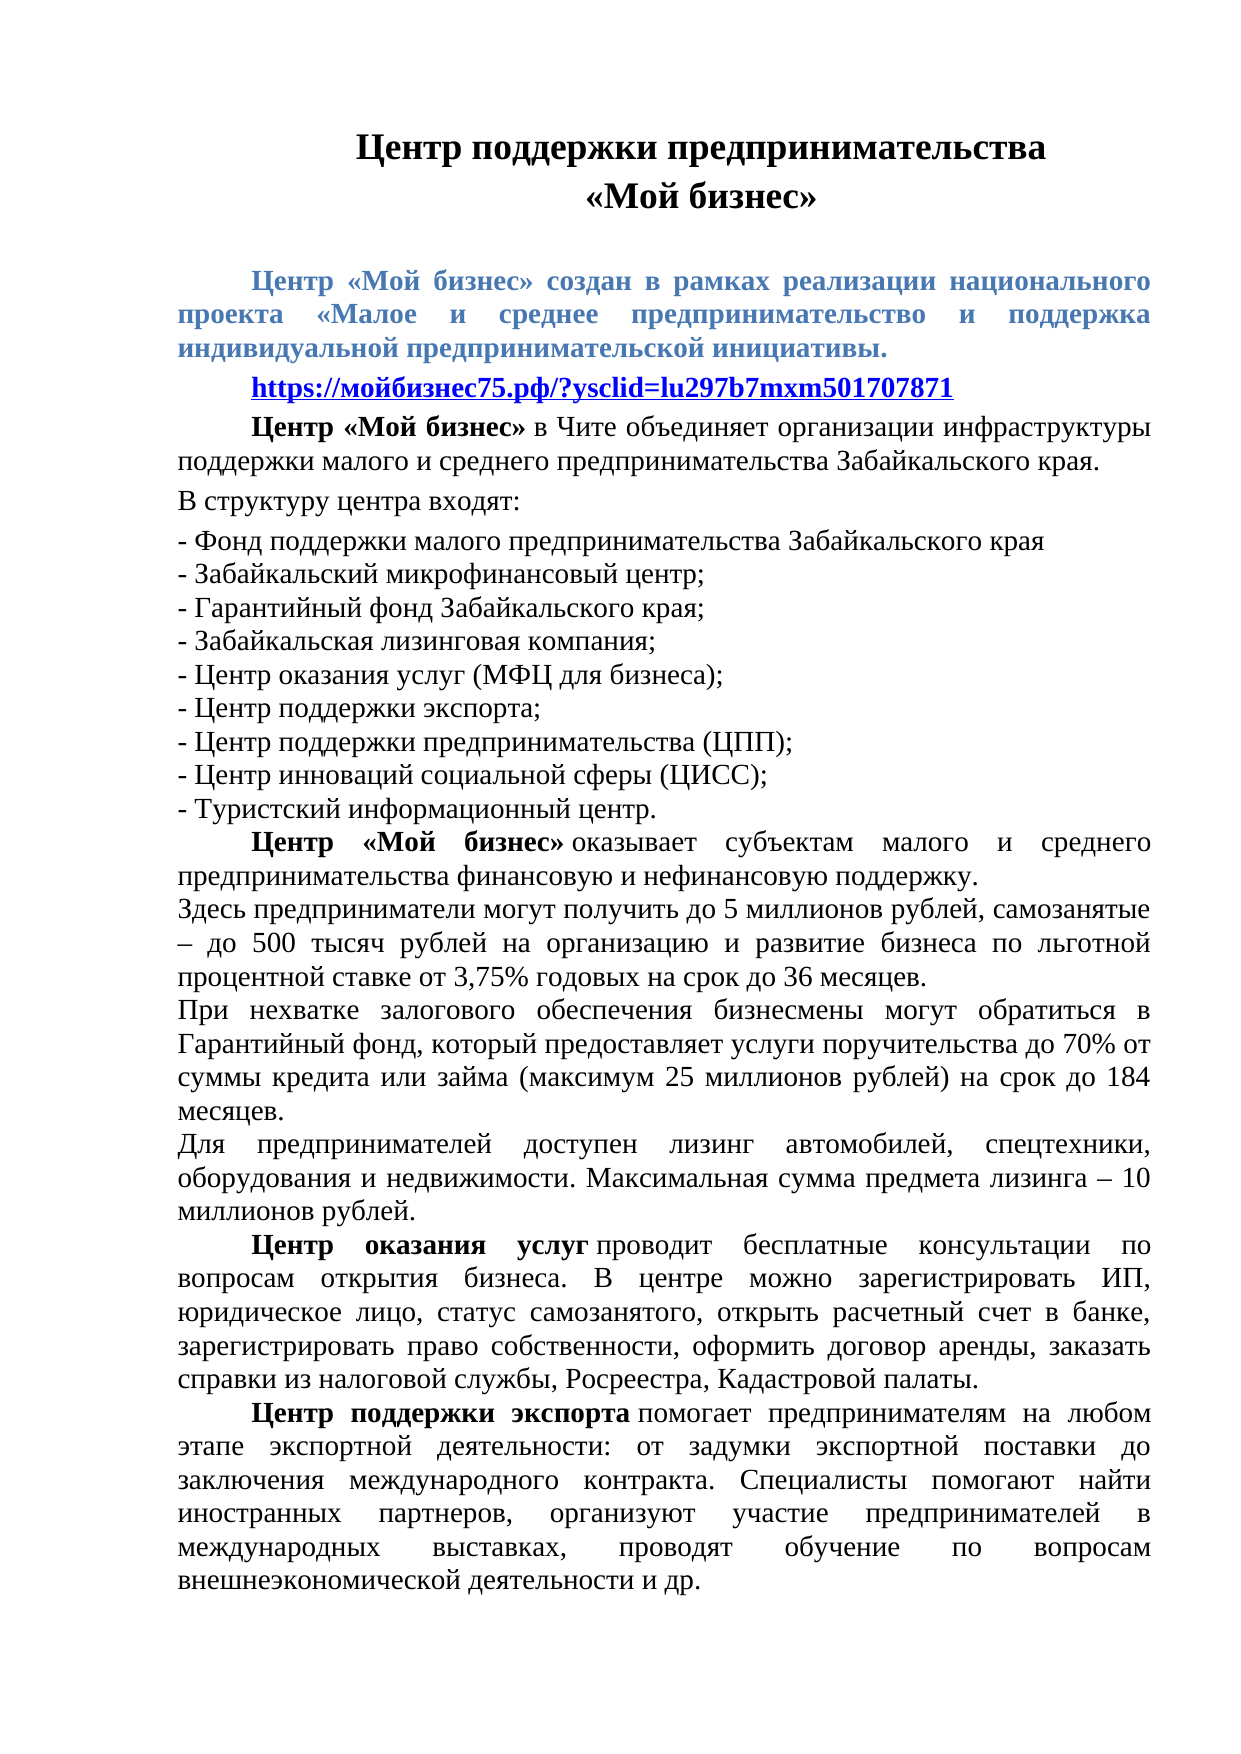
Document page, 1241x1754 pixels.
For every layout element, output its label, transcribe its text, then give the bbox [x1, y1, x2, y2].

text - Фонд поддержки малого предпринимательства Забайкальского края [177, 523, 1152, 556]
text Для предпринимателей доступен лизинг автомобилей, спецтехники, оборудования и недвижимости. Максимальная сумма предмета лизинга – 10 миллионов рублей. [177, 1126, 1152, 1227]
text Центр «Мой бизнес» создан в рамках реализации национального проекта «Малое и среднее предпринимательство и поддержка индивидуальной предпринимательской инициативы. [177, 263, 1152, 363]
text Центр поддержки экспорта помогает предпринимателям на любом этапе экспортной деятельности: от задумки экспортной поставки до заключения международного контракта. Специалисты помогают найти иностранных партнеров, организуют участие предпринимателей в международных выставках, проводят обучение по вопросам внешнеэкономической деятельности и др. [177, 1395, 1152, 1596]
text Центр «Мой бизнес» оказывает субъектам малого и среднего предпринимательства финансовую и нефинансовую поддержку. [177, 824, 1152, 892]
text «Мой бизнес» [177, 174, 1152, 217]
text - Туристский информационный центр. [177, 791, 1152, 824]
text - Забайкальский микрофинансовый центр; [177, 556, 1152, 590]
text Здесь предприниматели могут получить до 5 миллионов рублей, самозанятые – до 500 тысяч рублей на организацию и развитие бизнеса по льготной процентной ставке от 3,75% годовых на срок до 36 месяцев. [177, 892, 1152, 992]
text При нехватке залогового обеспечения бизнесмены могут обратиться в Гарантийный фонд, который предоставляет услуги поручительства до 70% от суммы кредита или займа (максимум 25 миллионов рублей) на срок до 184 месяцев. [177, 992, 1152, 1126]
text Центр оказания услуг проводит бесплатные консультации по вопросам открытия бизнеса. В центре можно зарегистрировать ИП, юридическое лицо, статус самозанятого, открыть расчетный счет в банке, зарегистрировать право собственности, оформить договор аренды, заказать справки из налоговой службы, Росреестра, Кадастровой палаты. [177, 1227, 1152, 1395]
text - Забайкальская лизинговая компания; [177, 623, 1152, 657]
text - Гарантийный фонд Забайкальского края; [177, 590, 1152, 623]
text - Центр поддержки предпринимательства (ЦПП); [177, 724, 1152, 757]
text Центр «Мой бизнес» в Чите объединяет организации инфраструктуры поддержки малого и среднего предпринимательства Забайкальского края. [177, 409, 1152, 477]
text - Центр оказания услуг (МФЦ для бизнеса); [177, 657, 1152, 690]
text - Центр инноваций социальной сферы (ЦИСС); [177, 757, 1152, 791]
text Центр поддержки предпринимательства [177, 124, 1152, 167]
text В структуру центра входят: [177, 483, 1152, 516]
text - Центр поддержки экспорта; [177, 690, 1152, 724]
text https://мойбизнес75.рф/?ysclid=lu297b7mxm501707871 [177, 370, 1152, 403]
